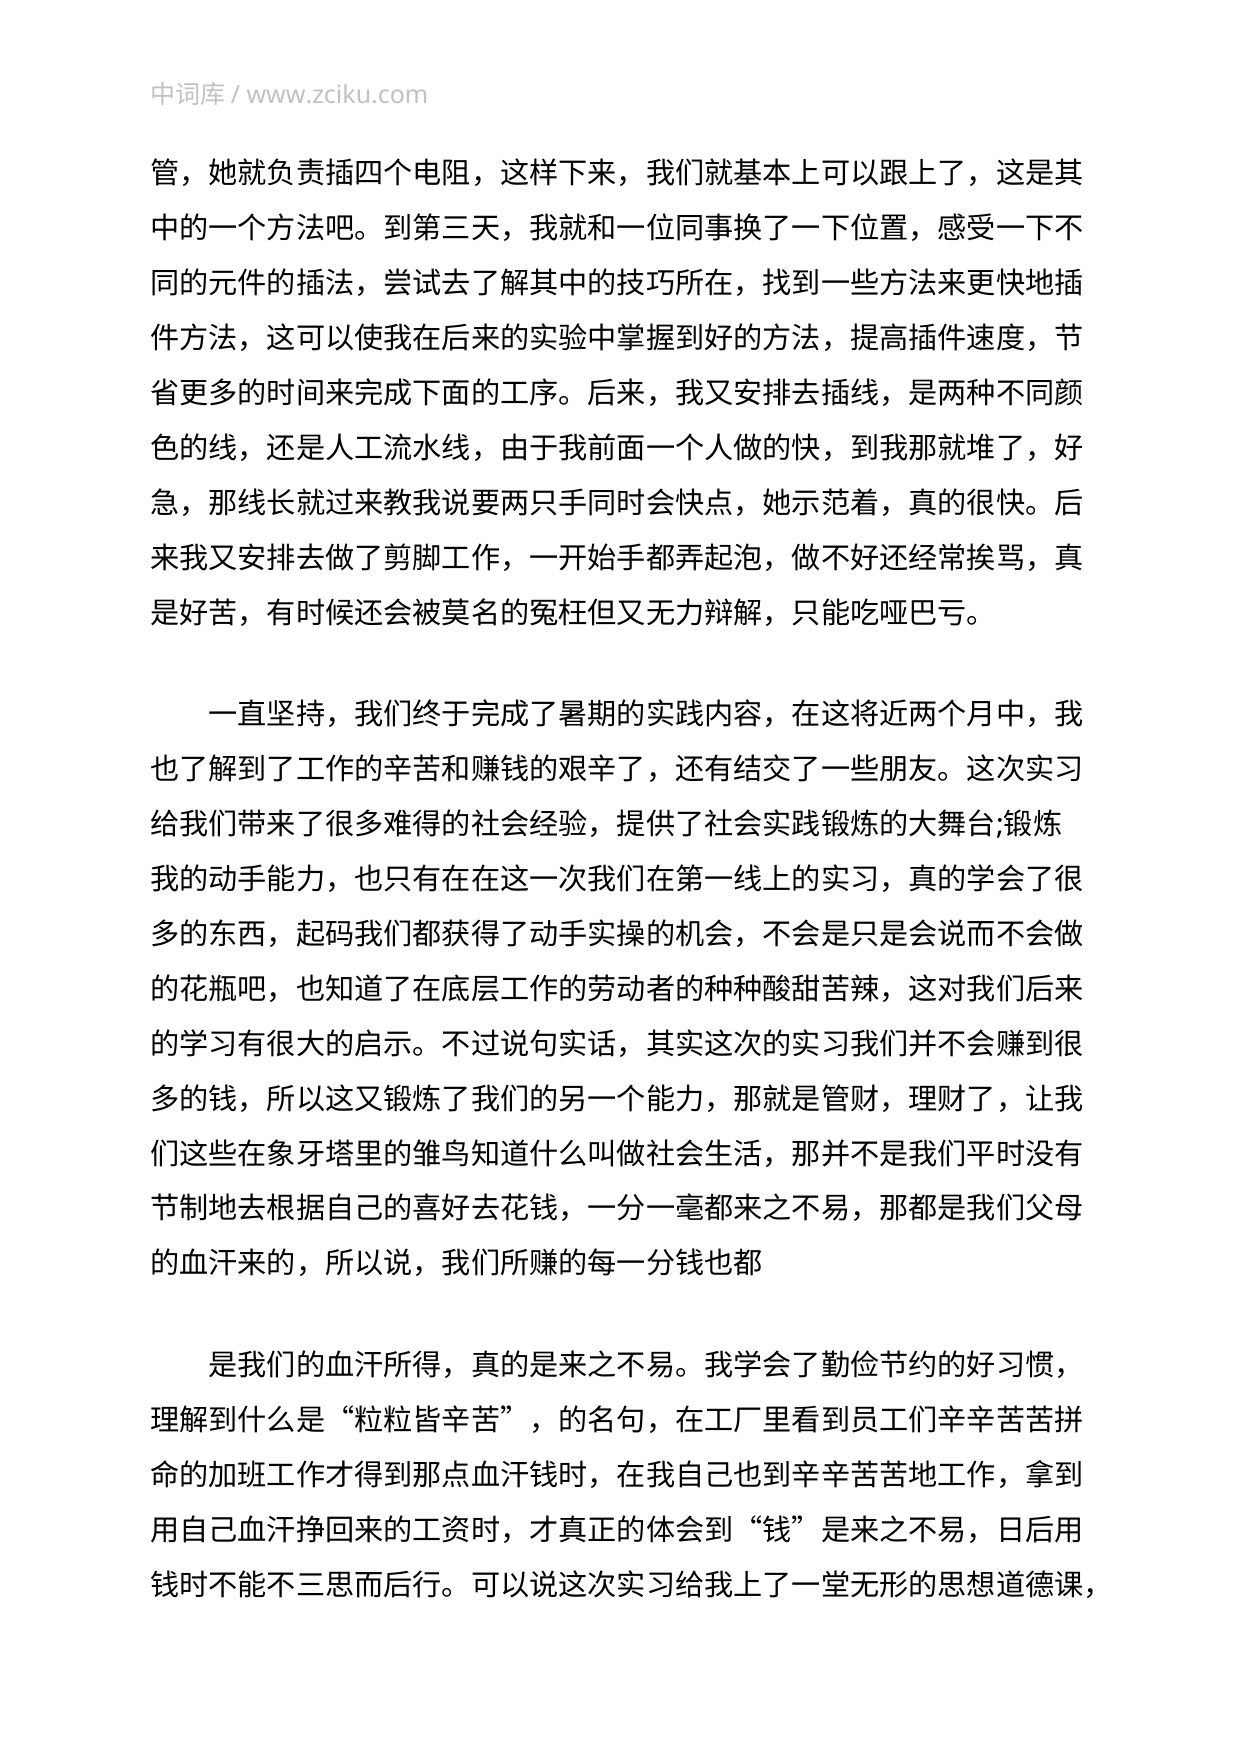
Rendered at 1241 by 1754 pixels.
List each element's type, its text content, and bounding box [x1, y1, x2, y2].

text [150, 150, 1090, 631]
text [150, 1342, 1090, 1604]
text 一直坚持，我们终于完成了暑期的实践内容，在这将近两个月中，我也了解到了工作的辛苦和赚钱的艰辛了，还有结交了一些朋友。这次实习给我们带来了很多难得的社会经验，提供了社会实践锻炼的大舞台;锻炼我的动手能力，也只有在在这一次我们在第一线上的实习，真的学会了很多的东西，起码我们都获得了动手实操的机会，不会是只是会说而不会做的花瓶吧，也知道了在底层工作的劳动者的种种酸甜苦辣，这对我们后来的学习有很大的启示。不过说句实话，其实这次的实习我们并不会赚到很多的钱，所以这又锻炼了我们的另一个能力，那就是管财，理财了，让我们这些在象牙塔里的雏鸟知道什么叫做社会生活，那并不是我们平时没有节制地去根据自己的喜好去花钱，一分一毫都来之不易，那都是我们父母的血汗来的，所以说，我们所赚的每一分钱也都 [150, 691, 1090, 1282]
